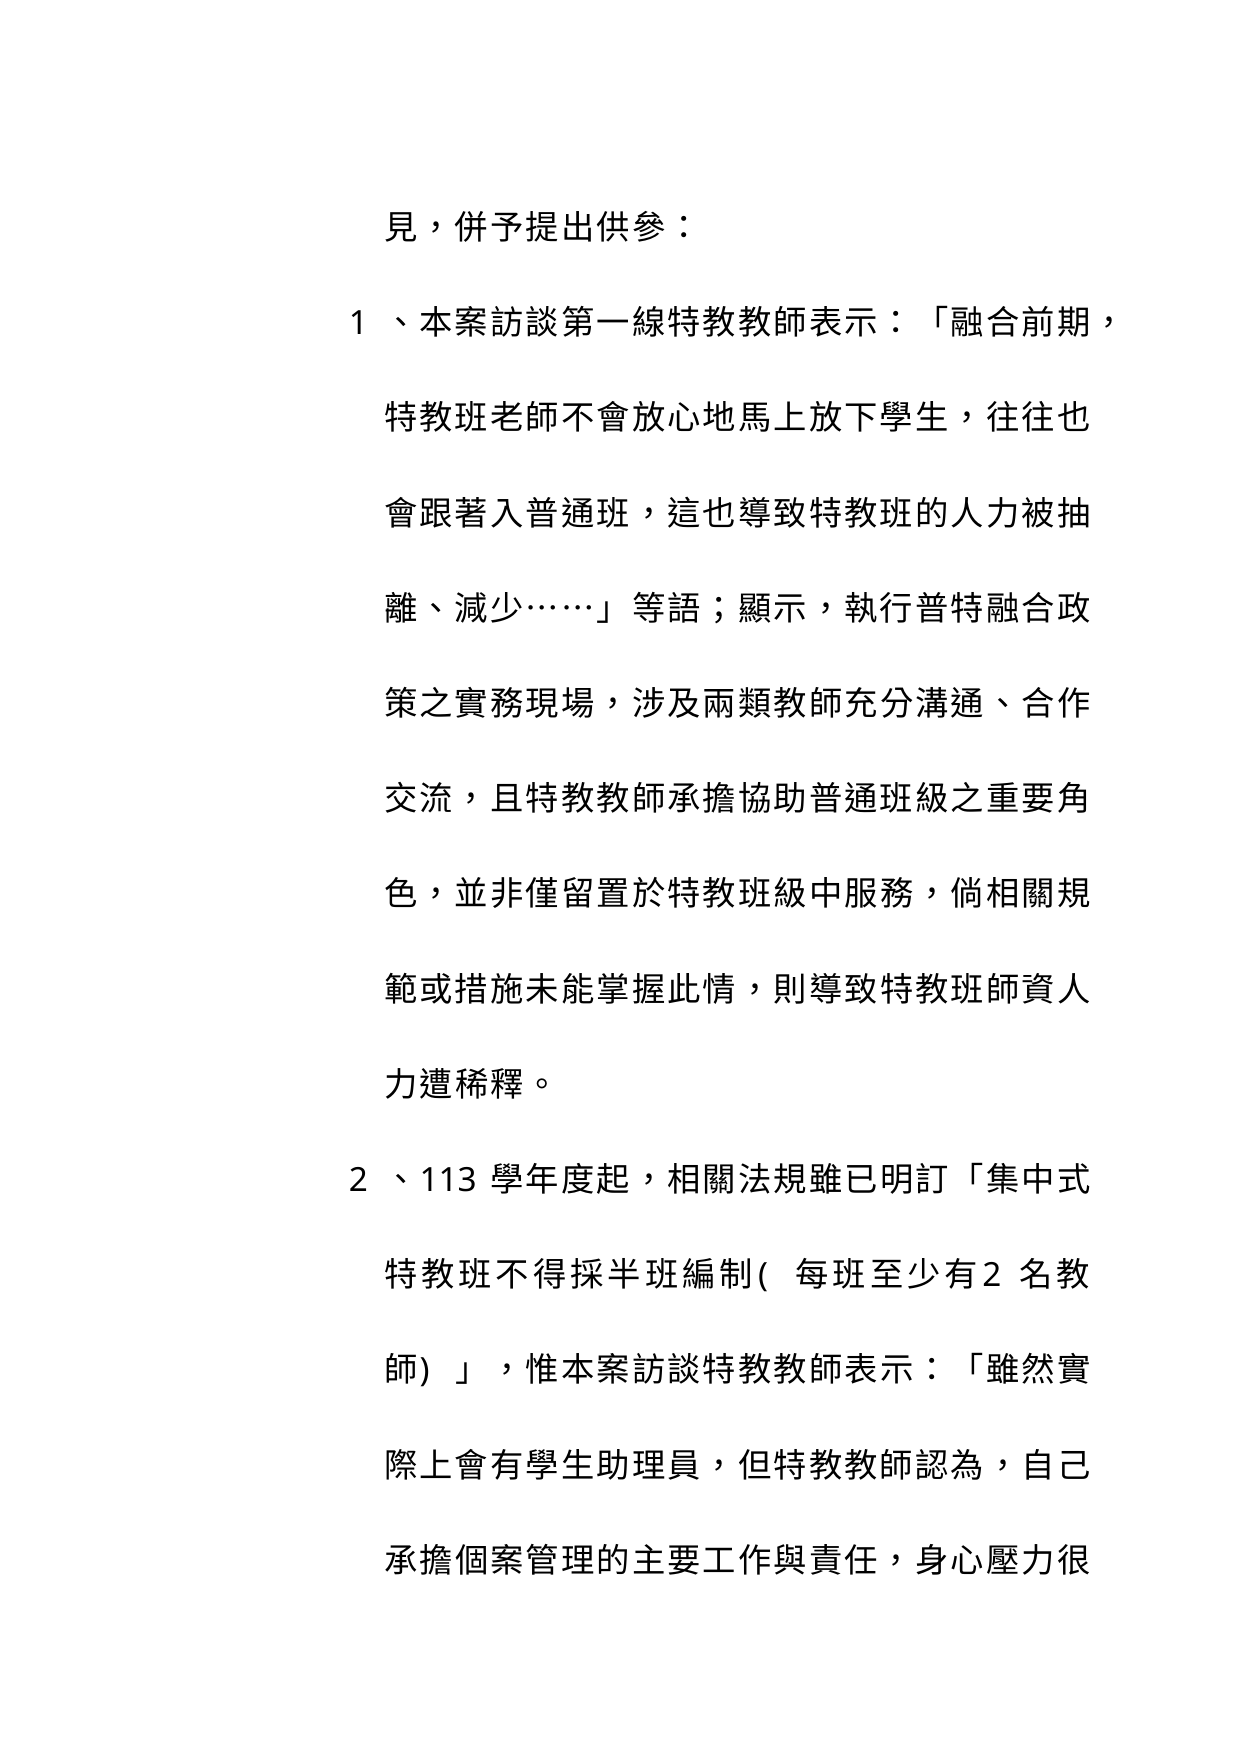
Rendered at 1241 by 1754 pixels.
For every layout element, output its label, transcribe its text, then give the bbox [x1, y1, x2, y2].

subtitle 鑒於CRPD已具國內法地位，普特融合已屬我國特教基本政策(CRDP第3條、第24條參照)，為促進普特融合，整體提升特教品質，針對特教教師在教學現場所面臨之各種困境，政府尤應重視。茲就本案訪談特教教師相關意見，併予提出供參： [289, 177, 1092, 272]
subtitle 本案訪談第一線特教教師表示：「融合前期，特教班老師不會放心地馬上放下學生，往往也會跟著入普通班，這也導致特教班的人力被抽離、減少……」等語；顯示，執行普特融合政策之實務現場，涉及兩類教師充分溝通、合作交流，且特教教師承擔協助普通班級之重要角色，並非僅留置於特教班級中服務，倘相關規範或措施未能掌握此情，則導致特教班師資人力遭稀釋。 [319, 272, 1092, 1129]
